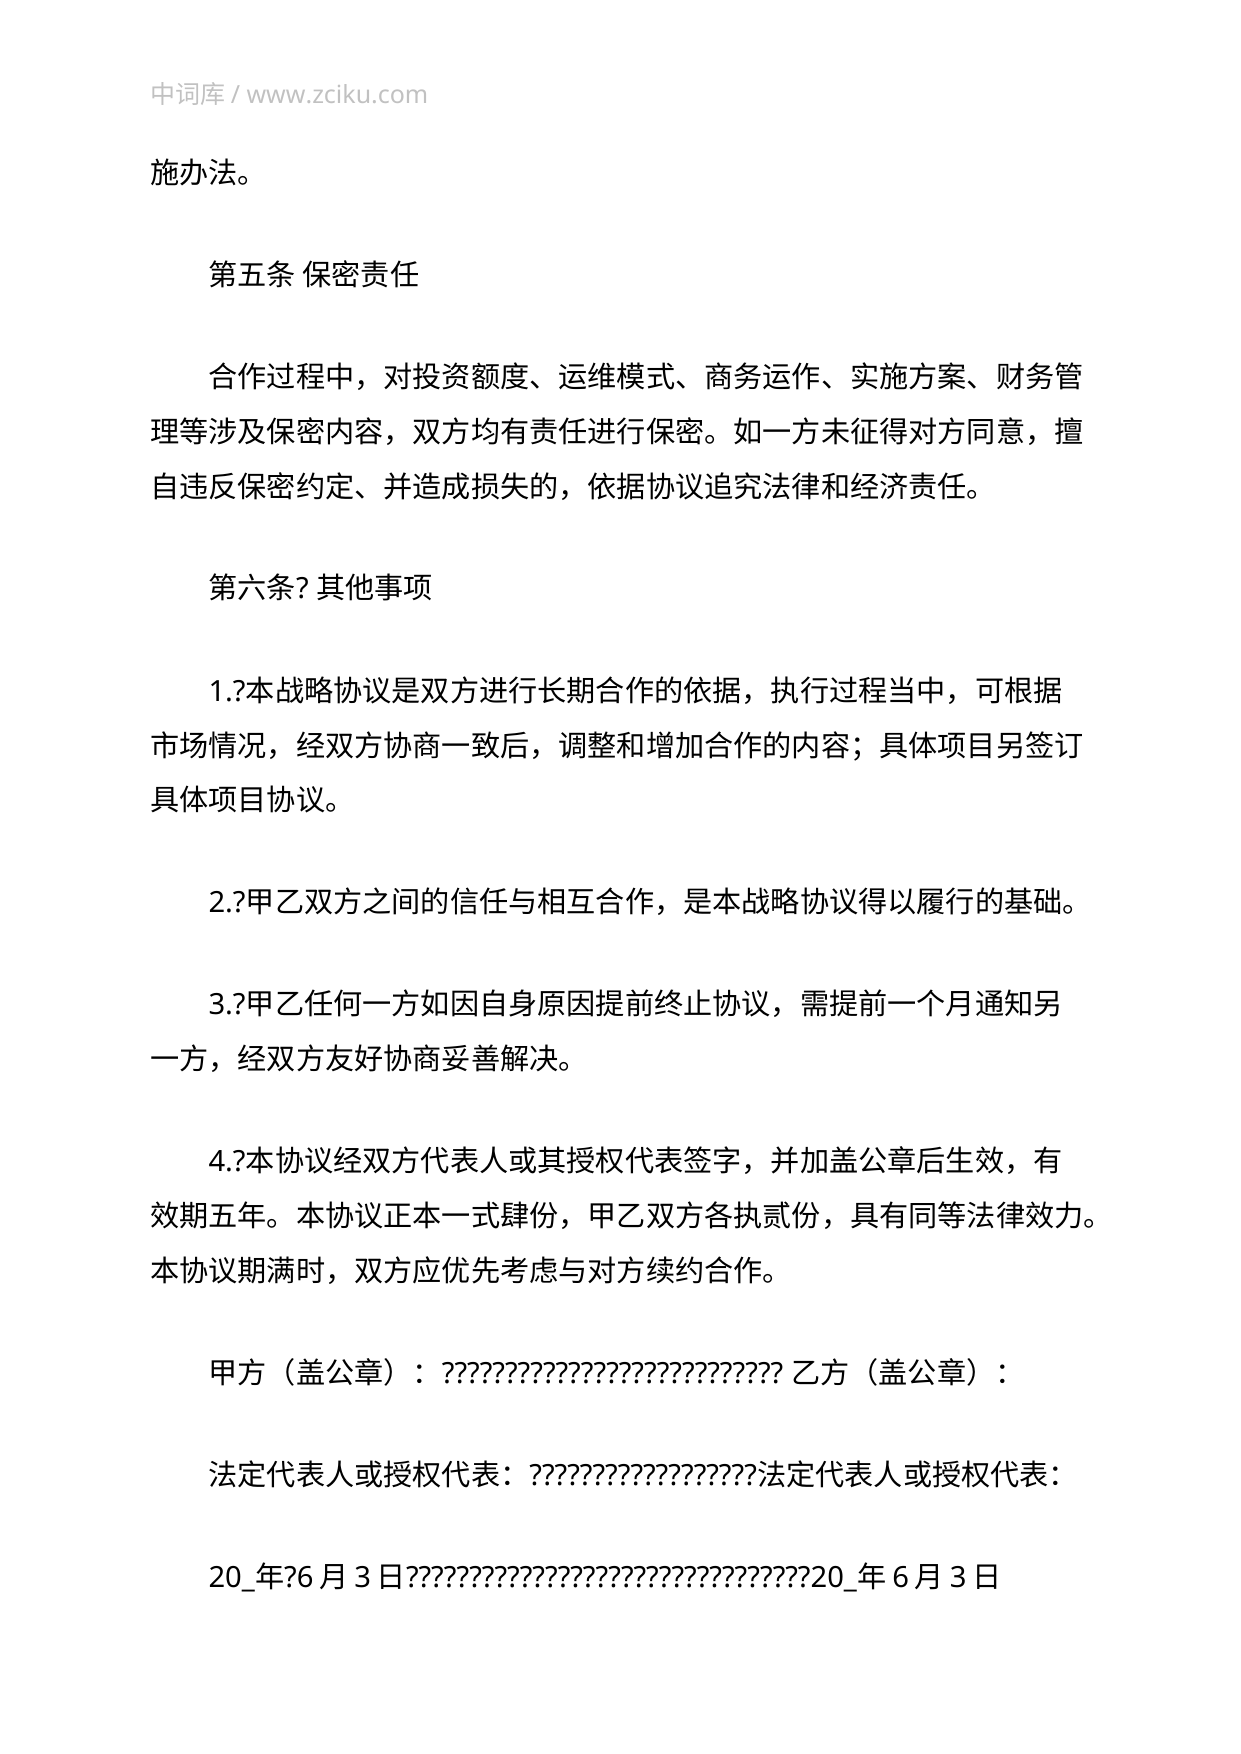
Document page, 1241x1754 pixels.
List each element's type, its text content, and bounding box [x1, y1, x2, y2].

text 2.?甲乙双方之间的信任与相互合作，是本战略协议得以履行的基础。 [150, 879, 1090, 921]
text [150, 150, 1090, 192]
text 第五条 保密责任 [150, 252, 1090, 294]
text 甲方（盖公章）：??????????????????????????? 乙方（盖公章）： [150, 1349, 1090, 1392]
text 1.?本战略协议是双方进行长期合作的依据，执行过程当中，可根据市场情况，经双方协商一致后，调整和增加合作的内容；具体项目另签订具体项目协议。 [150, 667, 1090, 819]
text 合作过程中，对投资额度、运维模式、商务运作、实施方案、财务管理等涉及保密内容，双方均有责任进行保密。如一方未征得对方同意，擅自违反保密约定、并造成损失的，依据协议追究法律和经济责任。 [150, 353, 1090, 506]
text 法定代表人或授权代表：??????????????????法定代表人或授权代表： [150, 1451, 1090, 1493]
text 4.?本协议经双方代表人或其授权代表签字，并加盖公章后生效，有效期五年。本协议正本一式肆份，甲乙双方各执贰份，具有同等法律效力。本协议期满时，双方应优先考虑与对方续约合作。 [150, 1137, 1090, 1290]
text 第六条? 其他事项 [150, 565, 1090, 607]
text 3.?甲乙任何一方如因自身原因提前终止协议，需提前一个月通知另一方，经双方友好协商妥善解决。 [150, 981, 1090, 1078]
text 20_年?6月3日????????????????????????????????20_年6月3日 [150, 1553, 1090, 1596]
